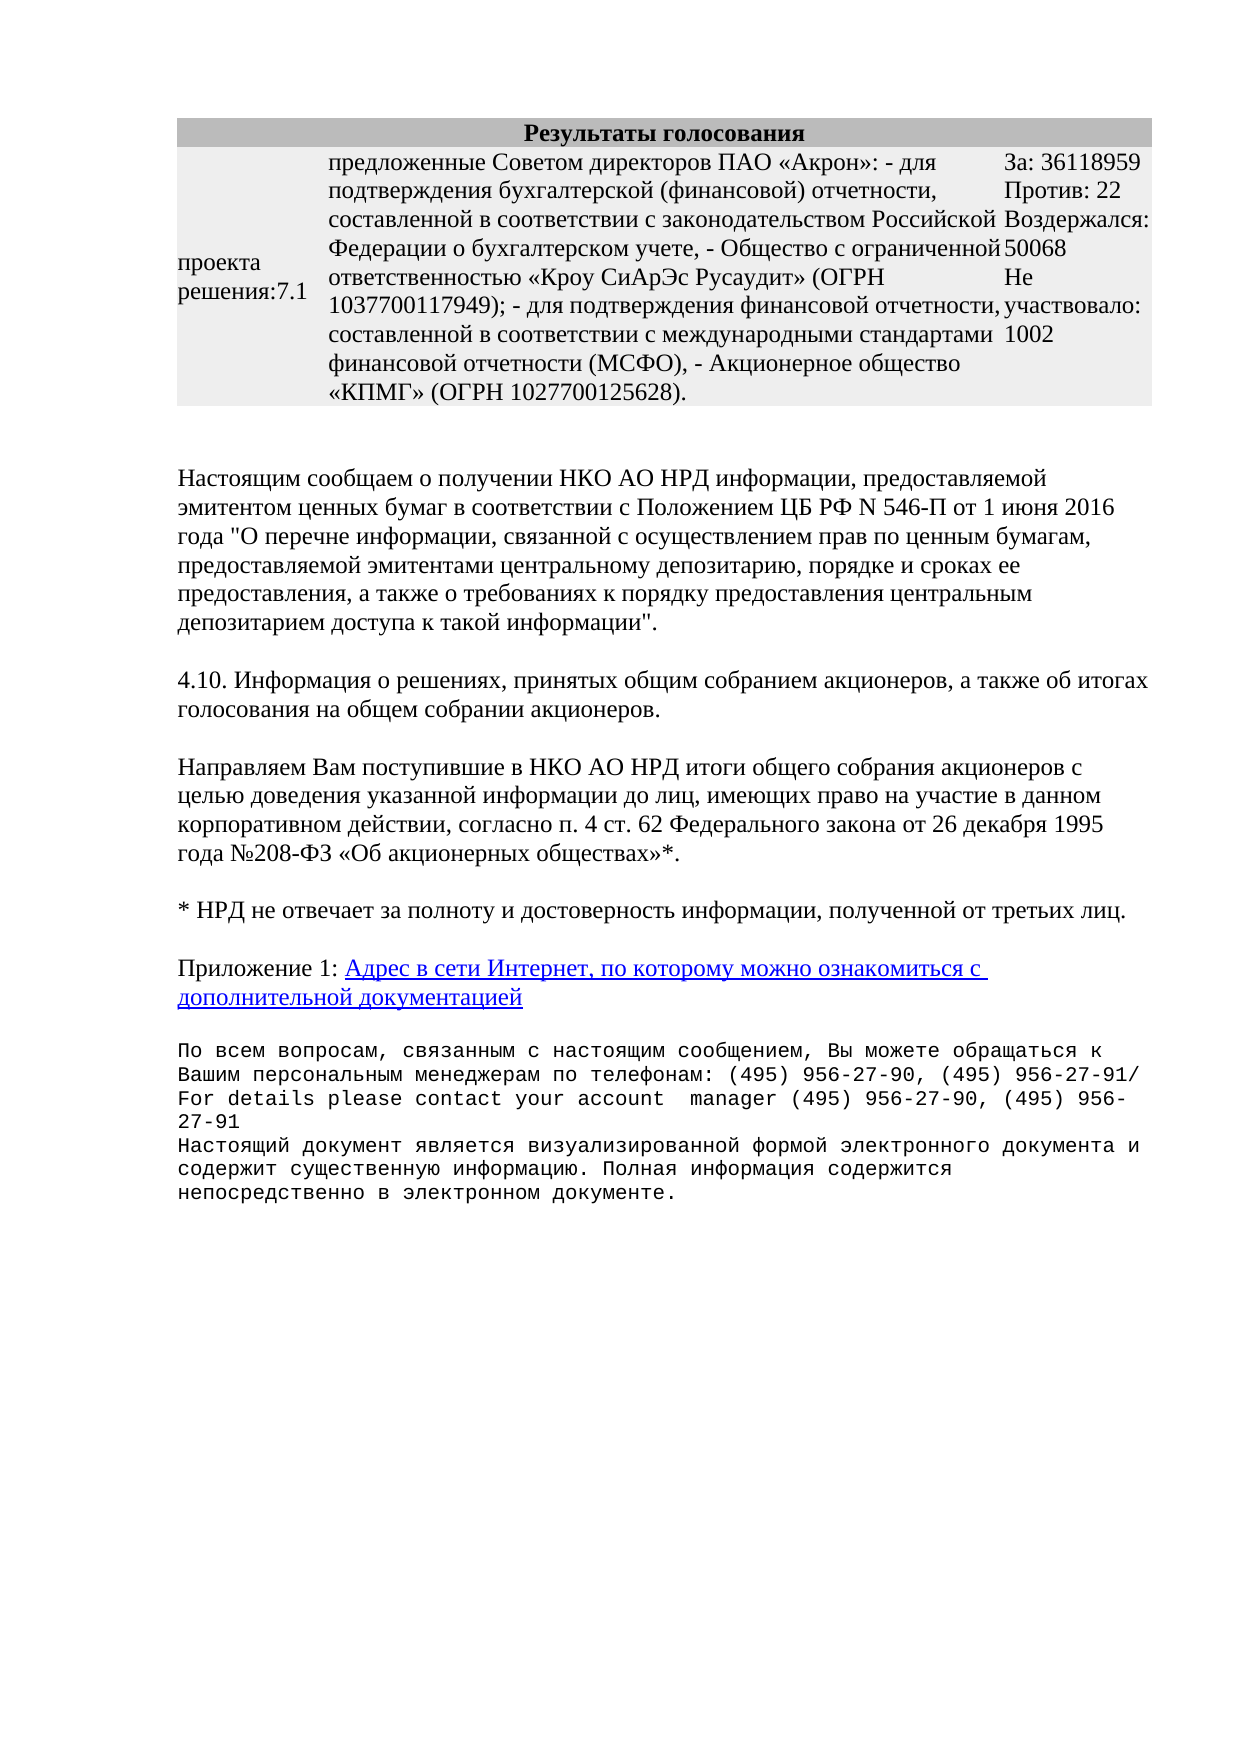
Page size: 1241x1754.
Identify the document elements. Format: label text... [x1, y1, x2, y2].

text Направляем Вам поступившие в НКО АО НРД итоги общего собрания акционеров с целью доведения указанной информации до лиц, имеющих право на участие в данном корпоративном действии, согласно п. 4 ст. 62 Федерального закона от 26 декабря 1995 года №208-ФЗ «Об акционерных обществах»*. * НРД не отвечает за полноту и достоверность информации, полученной от третьих лиц. [177, 752, 1152, 924]
text Приложение 1: Адрес в сети Интернет, по которому можно ознакомиться с дополнительной документацией [177, 953, 1152, 1011]
table_cell Номер проекта решения:7.1 [177, 147, 328, 406]
table_cell За: 36118959 Против: 22 Воздержался: 50068 Не участвовало: 1002 [1004, 147, 1152, 406]
text 4.10. Информация о решениях, принятых общим собранием акционеров, а также об итогах голосования на общем собрании акционеров. [177, 665, 1152, 723]
text По всем вопросам, связанным с настоящим сообщением, Вы можете обращаться к Вашим персональным менеджерам по телефонам: (495) 956-27-90, (495) 956-27-91/ For details please contact your account manager (495) 956-27-90, (495) 956-27-91 [177, 1040, 1152, 1135]
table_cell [328, 147, 1004, 406]
text Настоящим сообщаем о получении НКО АО НРД информации, предоставляемой эмитентом ценных бумаг в соответствии с Положением ЦБ РФ N 546-П от 1 июня 2016 года "О перечне информации, связанной с осуществлением прав по ценным бумагам, предоставляемой эмитентами центральному депозитарию, порядке и сроках ее предоставления, а также о требованиях к порядку предоставления центральным депозитарием доступа к такой информации". [177, 463, 1152, 636]
table_header Результаты голосования [177, 118, 1152, 147]
text Настоящий документ является визуализированной формой электронного документа и содержит существенную информацию. Полная информация содержится непосредственно в электронном документе. [177, 1135, 1152, 1206]
